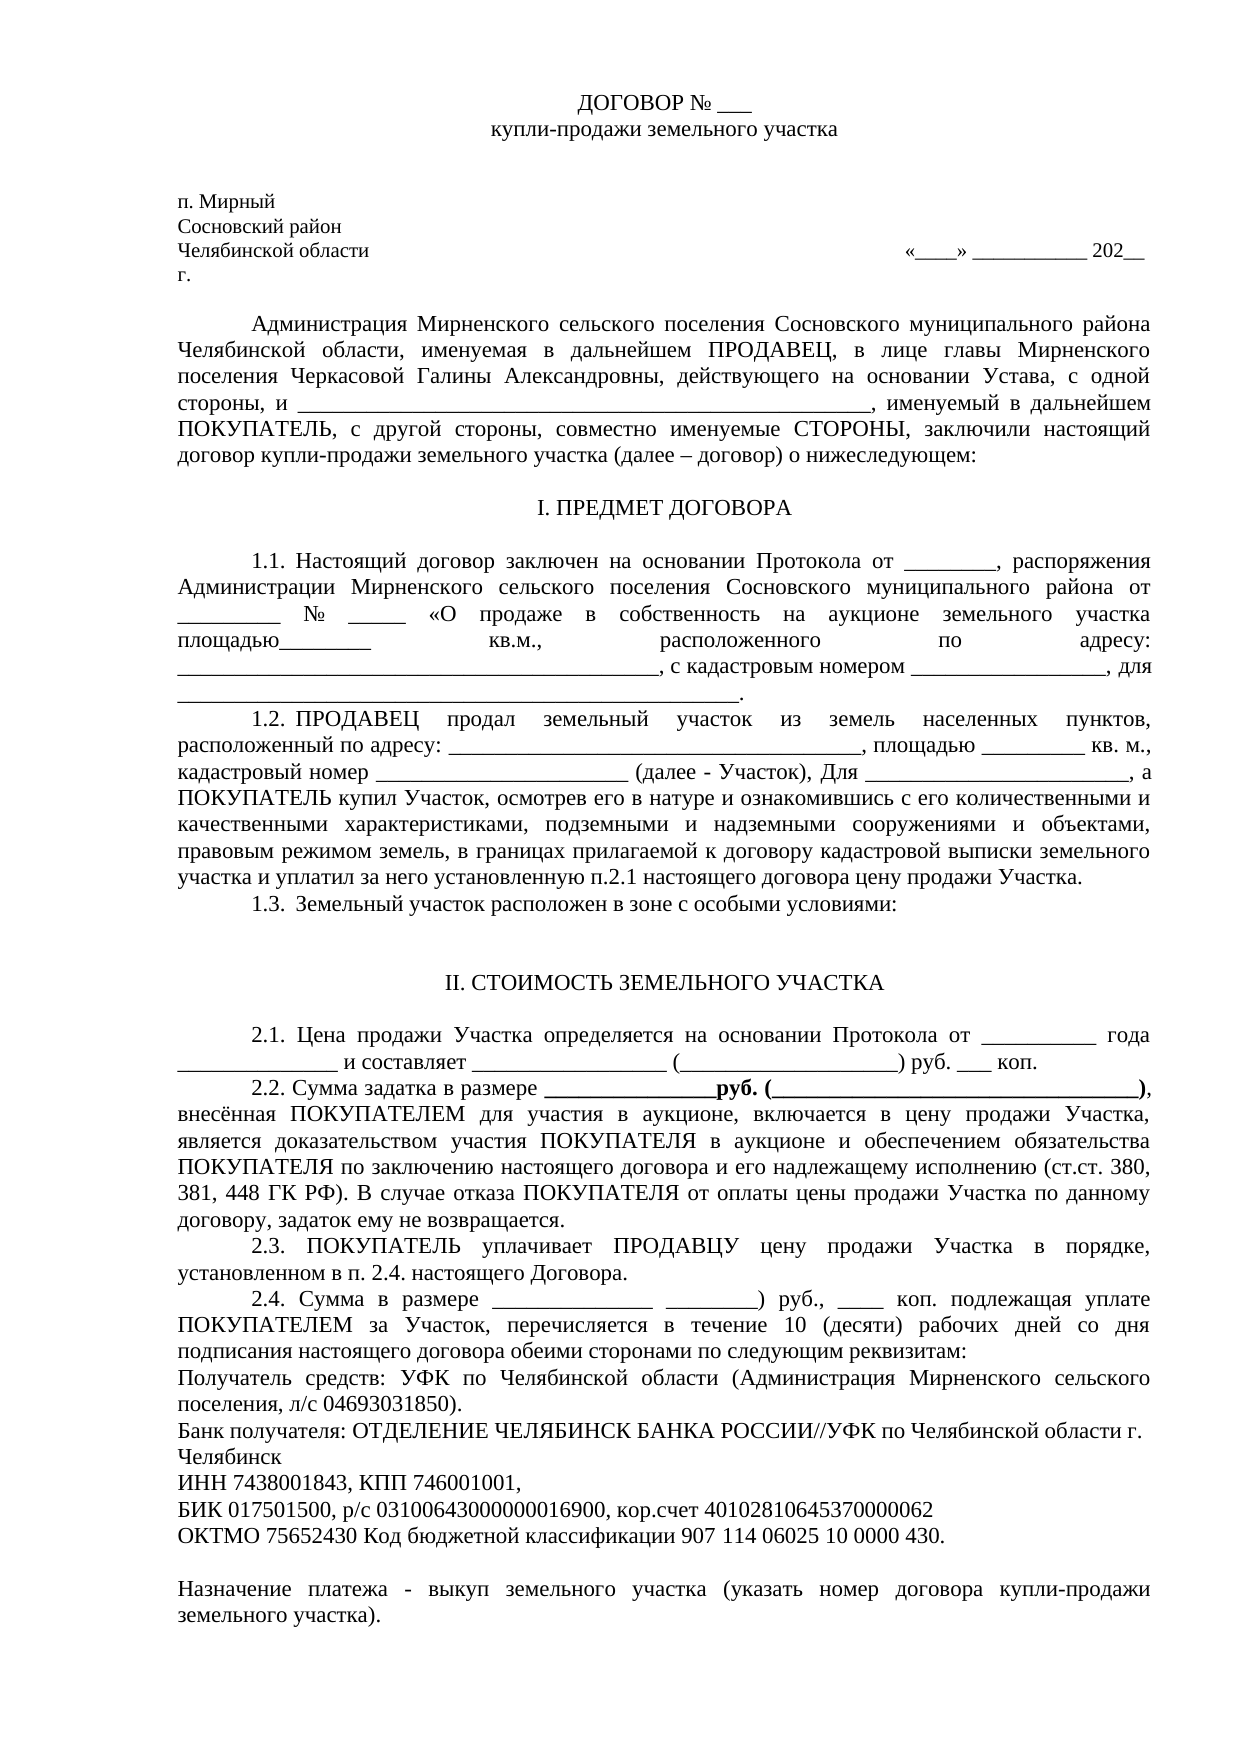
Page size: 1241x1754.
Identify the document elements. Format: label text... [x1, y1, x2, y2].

text 2.3. ПОКУПАТЕЛЬ уплачивает ПРОДАВЦУ цену продажи Участка в порядке, установленном в п. 2.4. настоящего Договора. [177, 1232, 1152, 1285]
text ИНН 7438001843, КПП 746001001, [177, 1469, 1152, 1496]
list Земельный участок расположен в зоне с особыми условиями: [177, 889, 1152, 916]
text 2.2. Сумма задатка в размере _______________руб. (________________________________), внесённая ПОКУПАТЕЛЕМ для участия в аукционе, включается в цену продажи Участка, является доказательством участия ПОКУПАТЕЛЯ в аукционе и обеспечением обязательства ПОКУПАТЕЛЯ по заключению настоящего договора и его надлежащему исполнению (ст.ст. 380, 381, 448 ГК РФ). В случае отказа ПОКУПАТЕЛЯ от оплаты цены продажи Участка по данному договору, задаток ему не возвращается. [177, 1074, 1152, 1232]
list Настоящий договор заключен на основании Протокола от ________, распоряжения Администрации Мирненского сельского поселения Сосновского муниципального района от _________ № _____ «О продаже в собственность на аукционе земельного участка площадью________ кв.м., расположенного по адресу: __________________________________________, с кадастровым номером _________________, для _________________________________________________. [177, 547, 1152, 705]
text ОКТМО 75652430 Код бюджетной классификации 907 114 06025 10 0000 430. [177, 1522, 1152, 1548]
text 2.1. Цена продажи Участка определяется на основании Протокола от __________ года ______________ и составляет _________________ (___________________) руб. ___ коп. [177, 1021, 1152, 1074]
text II. СТОИМОСТЬ ЗЕМЕЛЬНОГО УЧАСТКА [177, 969, 1152, 995]
text п. Мирный [177, 189, 1152, 213]
text Банк получателя: ОТДЕЛЕНИЕ ЧЕЛЯБИНСК БАНКА РОССИИ//УФК по Челябинской области г. Челябинск [177, 1417, 1152, 1469]
text Получатель средств: УФК по Челябинской области (Администрация Мирненского сельского поселения, л/с 04693031850). [177, 1364, 1152, 1417]
text Администрация Мирненского сельского поселения Сосновского муниципального района Челябинской области, именуемая в дальнейшем ПРОДАВЕЦ, в лице главы Мирненского поселения Черкасовой Галины Александровны, действующего на основании Устава, с одной стороны, и __________________________________________________, именуемый в дальнейшем ПОКУПАТЕЛЬ, с другой стороны, совместно именуемые СТОРОНЫ, заключили настоящий договор купли-продажи земельного участка (далее – договор) о нижеследующем: [177, 310, 1152, 468]
text купли-продажи земельного участка [177, 115, 1152, 141]
text 2.4. Сумма в размере ______________ ________) руб., ____ коп. подлежащая уплате ПОКУПАТЕЛЕМ за Участок, перечисляется в течение 10 (десяти) рабочих дней со дня подписания настоящего договора обеими сторонами по следующим реквизитам: [177, 1285, 1152, 1364]
list ПРОДАВЕЦ продал земельный участок из земель населенных пунктов, расположенный по адресу: ____________________________________, площадью _________ кв. м., кадастровый номер ______________________ (далее - Участок), Для _______________________, а ПОКУПАТЕЛЬ купил Участок, осмотрев его в натуре и ознакомившись с его количественными и качественными характеристиками, подземными и надземными сооружениями и объектами, правовым режимом земель, в границах прилагаемой к договору кадастровой выписки земельного участка и уплатил за него установленную п.2.1 настоящего договора цену продажи Участка. [177, 705, 1152, 889]
text Челябинской области «____» ___________ 202__ г. [177, 238, 1152, 286]
text БИК 017501500, р/с 03100643000000016900, кор.счет 40102810645370000062 [177, 1496, 1152, 1522]
text Назначение платежа - выкуп земельного участка (указать номер договора купли-продажи земельного участка). [177, 1575, 1152, 1627]
text I. ПРЕДМЕТ ДОГОВОРА [177, 494, 1152, 521]
text Сосновский район [177, 213, 1152, 238]
text ДОГОВОР № ___ [177, 89, 1152, 115]
